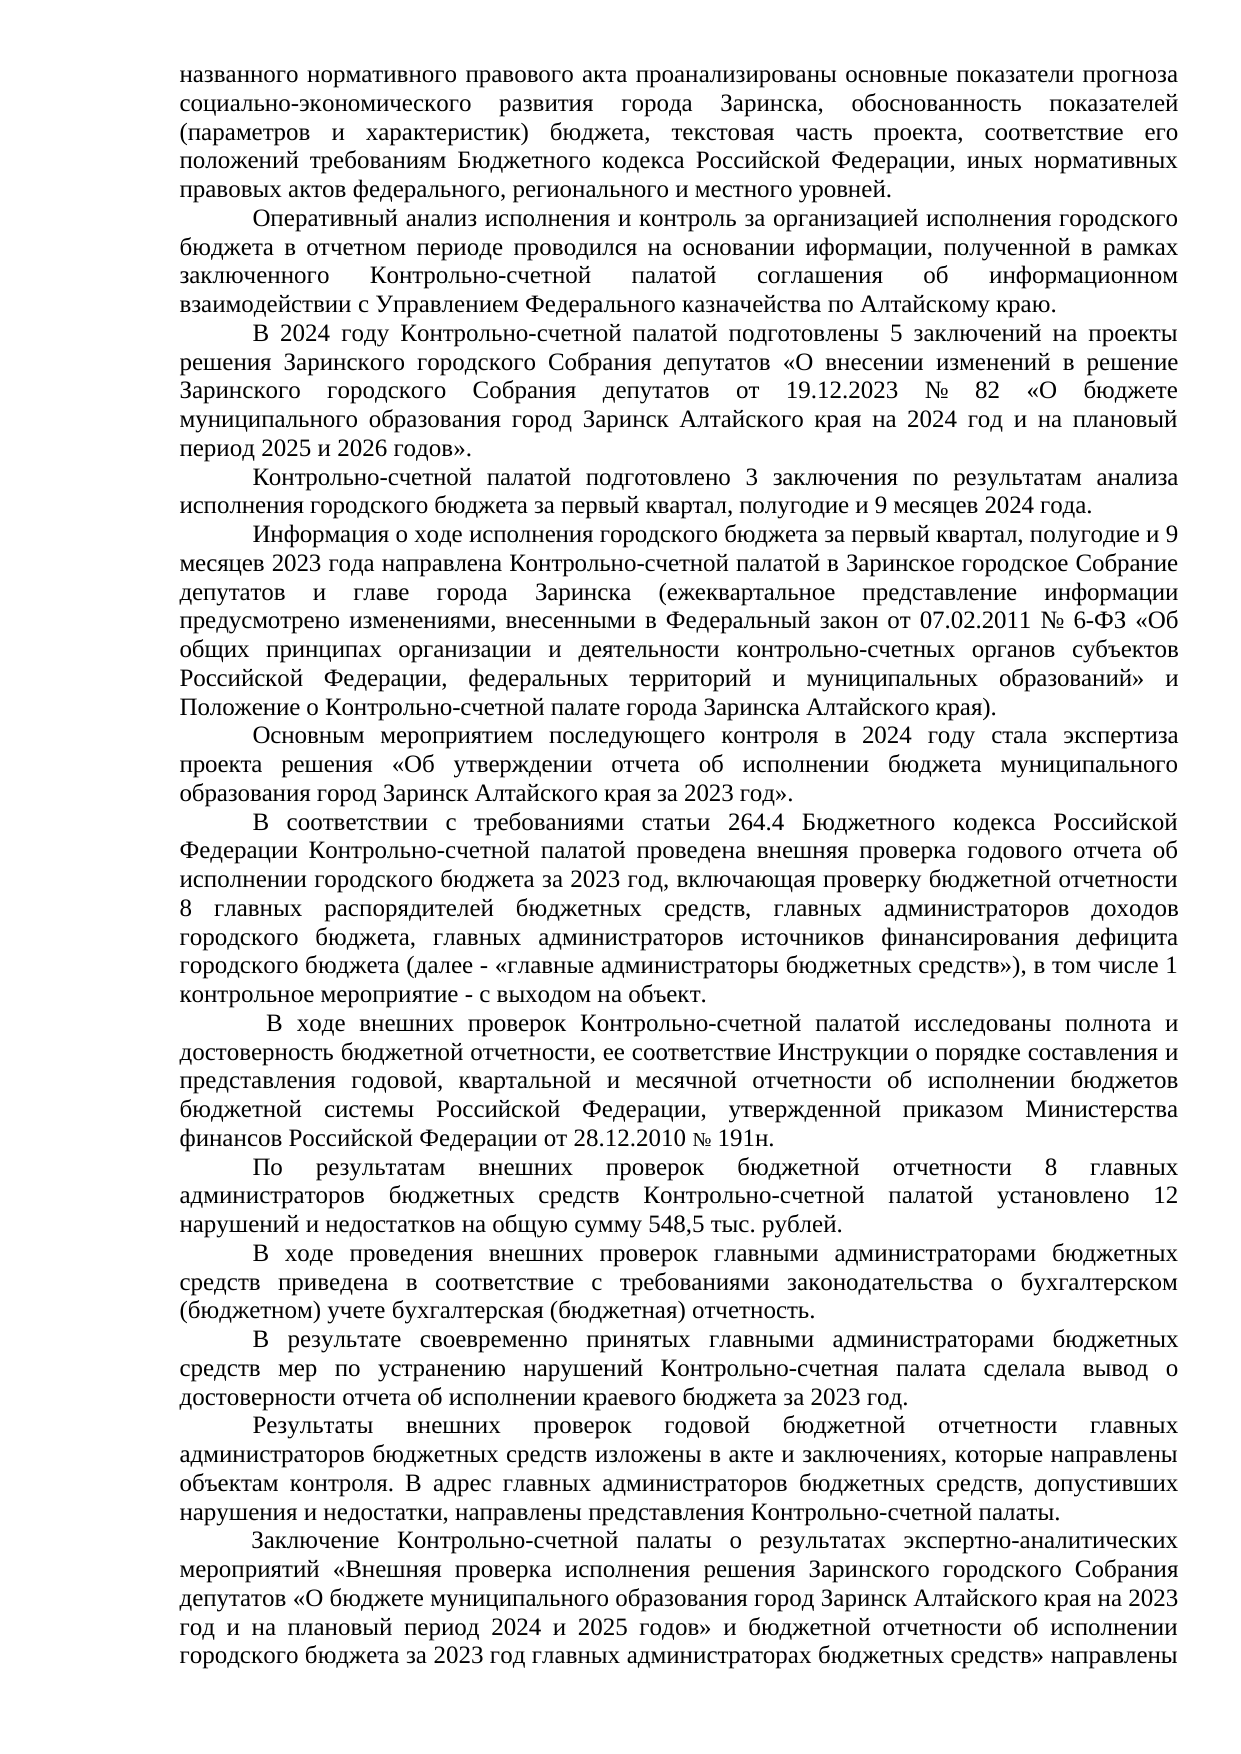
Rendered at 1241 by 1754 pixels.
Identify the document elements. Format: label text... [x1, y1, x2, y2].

text В ходе проведения внешних проверок главными администраторами бюджетных средств приведена в соответствие с требованиями законодательства о бухгалтерском (бюджетном) учете бухгалтерская (бюджетная) отчетность. [179, 1238, 1179, 1324]
text В соответствии с требованиями статьи 264.4 Бюджетного кодекса Российской Федерации Контрольно-счетной палатой проведена внешняя проверка годового отчета об исполнении городского бюджета за 2023 год, включающая проверку бюджетной отчетности 8 главных распорядителей бюджетных средств, главных администраторов доходов городского бюджета, главных администраторов источников финансирования дефицита городского бюджета (далее - «главные администраторы бюджетных средств»), в том числе 1 контрольное мероприятие - с выходом на объект. [179, 807, 1179, 1008]
text В результате своевременно принятых главными администраторами бюджетных средств мер по устранению нарушений Контрольно-счетная палата сделала вывод о достоверности отчета об исполнении краевого бюджета за 2023 год. [179, 1324, 1179, 1410]
text Основным мероприятием последующего контроля в 2024 году стала экспертиза проекта решения «Об утверждении отчета об исполнении бюджета муниципального образования город Заринск Алтайского края за 2023 год». [179, 720, 1179, 807]
text Контрольно-счетной палатой подготовлено 3 заключения по результатам анализа исполнения городского бюджета за первый квартал, полугодие и 9 месяцев 2024 года. [179, 462, 1179, 519]
text По результатам внешних проверок бюджетной отчетности 8 главных администраторов бюджетных средств Контрольно-счетной палатой установлено 12 нарушений и недостатков на общую сумму 548,5 тыс. рублей. [179, 1152, 1179, 1238]
text Оперативный анализ исполнения и контроль за организацией исполнения городского бюджета в отчетном периоде проводился на основании иформации, полученной в рамках заключенного Контрольно-счетной палатой соглашения об информационном взаимодействии с Управлением Федерального казначейства по Алтайскому краю. [179, 203, 1179, 318]
text Результаты внешних проверок годовой бюджетной отчетности главных администраторов бюджетных средств изложены в акте и заключениях, которые направлены объектам контроля. В адрес главных администраторов бюджетных средств, допустивших нарушения и недостатки, направлены представления Контрольно-счетной палаты. [179, 1410, 1179, 1525]
text Информация о ходе исполнения городского бюджета за первый квартал, полугодие и 9 месяцев 2023 года направлена Контрольно-счетной палатой в Заринское городское Собрание депутатов и главе города Заринска (ежеквартальное представление информации предусмотрено изменениями, внесенными в Федеральный закон от 07.02.2011 № 6-ФЗ «Об общих принципах организации и деятельности контрольно-счетных органов субъектов Российской Федерации, федеральных территорий и муниципальных образований» и Положение о Контрольно-счетной палате города Заринска Алтайского края). [179, 519, 1179, 720]
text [179, 59, 1179, 203]
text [179, 1525, 1179, 1669]
text В ходе внешних проверок Контрольно-счетной палатой исследованы полнота и достоверность бюджетной отчетности, ее соответствие Инструкции о порядке составления и представления годовой, квартальной и месячной отчетности об исполнении бюджетов бюджетной системы Российской Федерации, утвержденной приказом Министерства финансов Российской Федерации от 28.12.2010 № 191н. [179, 1008, 1179, 1152]
text В 2024 году Контрольно-счетной палатой подготовлены 5 заключений на проекты решения Заринского городского Собрания депутатов «О внесении изменений в решение Заринского городского Собрания депутатов от 19.12.2023 № 82 «О бюджете муниципального образования город Заринск Алтайского края на 2024 год и на плановый период 2025 и 2026 годов». [179, 318, 1179, 462]
